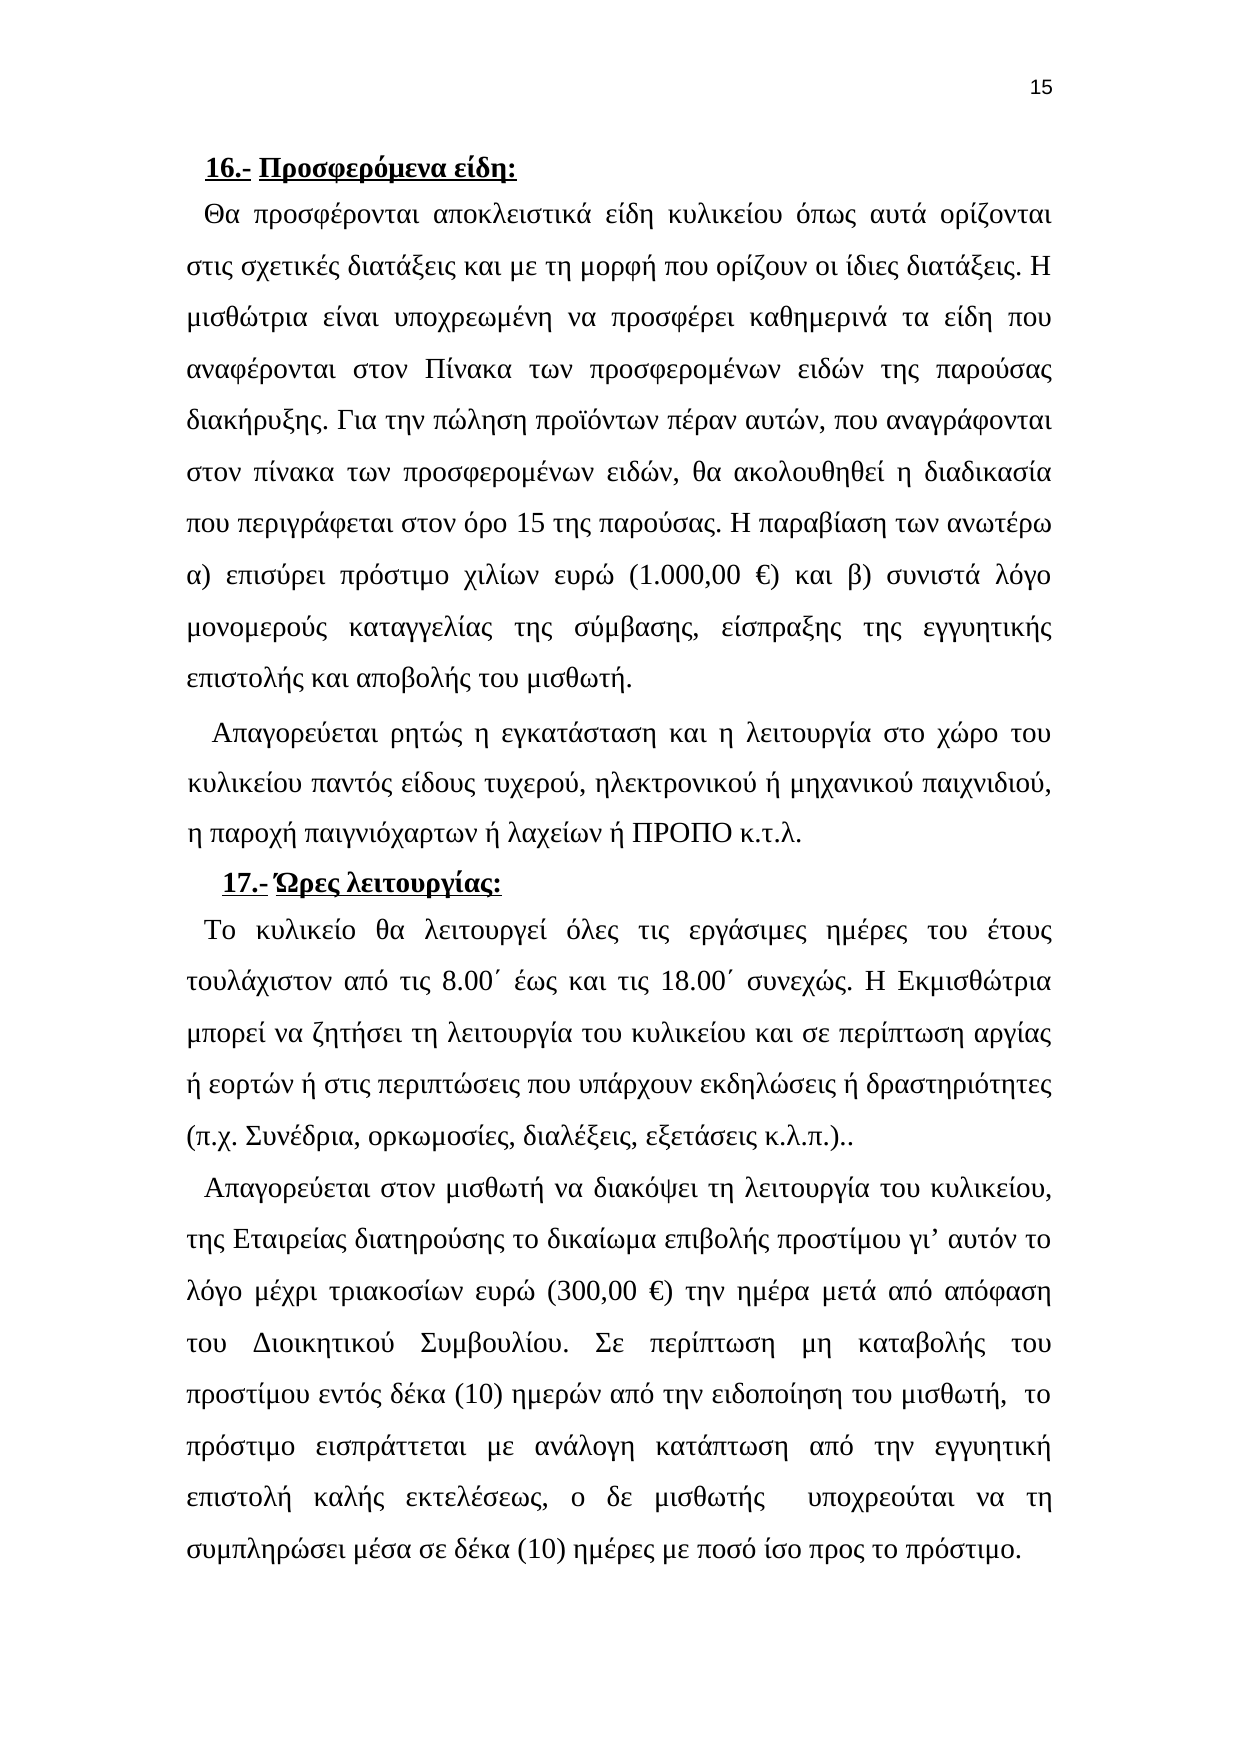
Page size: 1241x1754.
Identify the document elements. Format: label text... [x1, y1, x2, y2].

text Απαγορεύεται στον μισθωτή να διακόψει τη λειτουργία του κυλικείου, της Εταιρείας διατηρούσης το δικαίωμα επιβολής προστίμου γι’ αυτόν το λόγο μέχρι τριακοσίων ευρώ (300,00 €) την ημέρα μετά από απόφαση του Διοικητικού Συμβουλίου. Σε περίπτωση μη καταβολής του προστίμου εντός δέκα (10) ημερών από την ειδοποίηση του μισθωτή, το πρόστιμο εισπράττεται με ανάλογη κατάπτωση από την εγγυητική επιστολή καλής εκτελέσεως, ο δε μισθωτής υποχρεούται να τη συμπληρώσει μέσα σε δέκα (10) ημέρες με ποσό ίσο προς το πρόστιμο. [186, 1170, 1053, 1564]
text Το κυλικείο θα λειτουργεί όλες τις εργάσιμες ημέρες του έτους τουλάχιστον από τις 8.00΄ έως και τις 18.00΄ συνεχώς. Η Εκμισθώτρια μπορεί να ζητήσει τη λειτουργία του κυλικείου και σε περίπτωση αργίας ή εορτών ή στις περιπτώσεις που υπάρχουν εκδηλώσεις ή δραστηριότητες (π.χ. Συνέδρια, ορκωμοσίες, διαλέξεις, εξετάσεις κ.λ.π.).. [186, 912, 1053, 1152]
text 16.- Προσφερόμενα είδη: [187, 150, 1053, 183]
text 17.- Ώρες λειτουργίας: [222, 866, 1053, 899]
text Απαγορεύεται ρητώς η εγκατάσταση και η λειτουργία στο χώρο του κυλικείου παντός είδους τυχερού, ηλεκτρονικού ή μηχανικού παιχνιδιού, η παροχή παιγνιόχαρτων ή λαχείων ή ΠΡΟΠΟ κ.τ.λ. [187, 715, 1053, 849]
text Θα προσφέρονται αποκλειστικά είδη κυλικείου όπως αυτά ορίζονται στις σχετικές διατάξεις και με τη μορφή που ορίζουν οι ίδιες διατάξεις. Η μισθώτρια είναι υποχρεωμένη να προσφέρει καθημερινά τα είδη που αναφέρονται στον Πίνακα των προσφερομένων ειδών της παρούσας διακήρυξης. Για την πώληση προϊόντων πέραν αυτών, που αναγράφονται στον πίνακα των προσφερομένων ειδών, θα ακολουθηθεί η διαδικασία που περιγράφεται στον όρο 15 της παρούσας. Η παραβίαση των ανωτέρω α) επισύρει πρόστιμο χιλίων ευρώ (1.000,00 €) και β) συνιστά λόγο μονομερούς καταγγελίας της σύμβασης, είσπραξης της εγγυητικής επιστολής και αποβολής του μισθωτή. [186, 196, 1053, 694]
